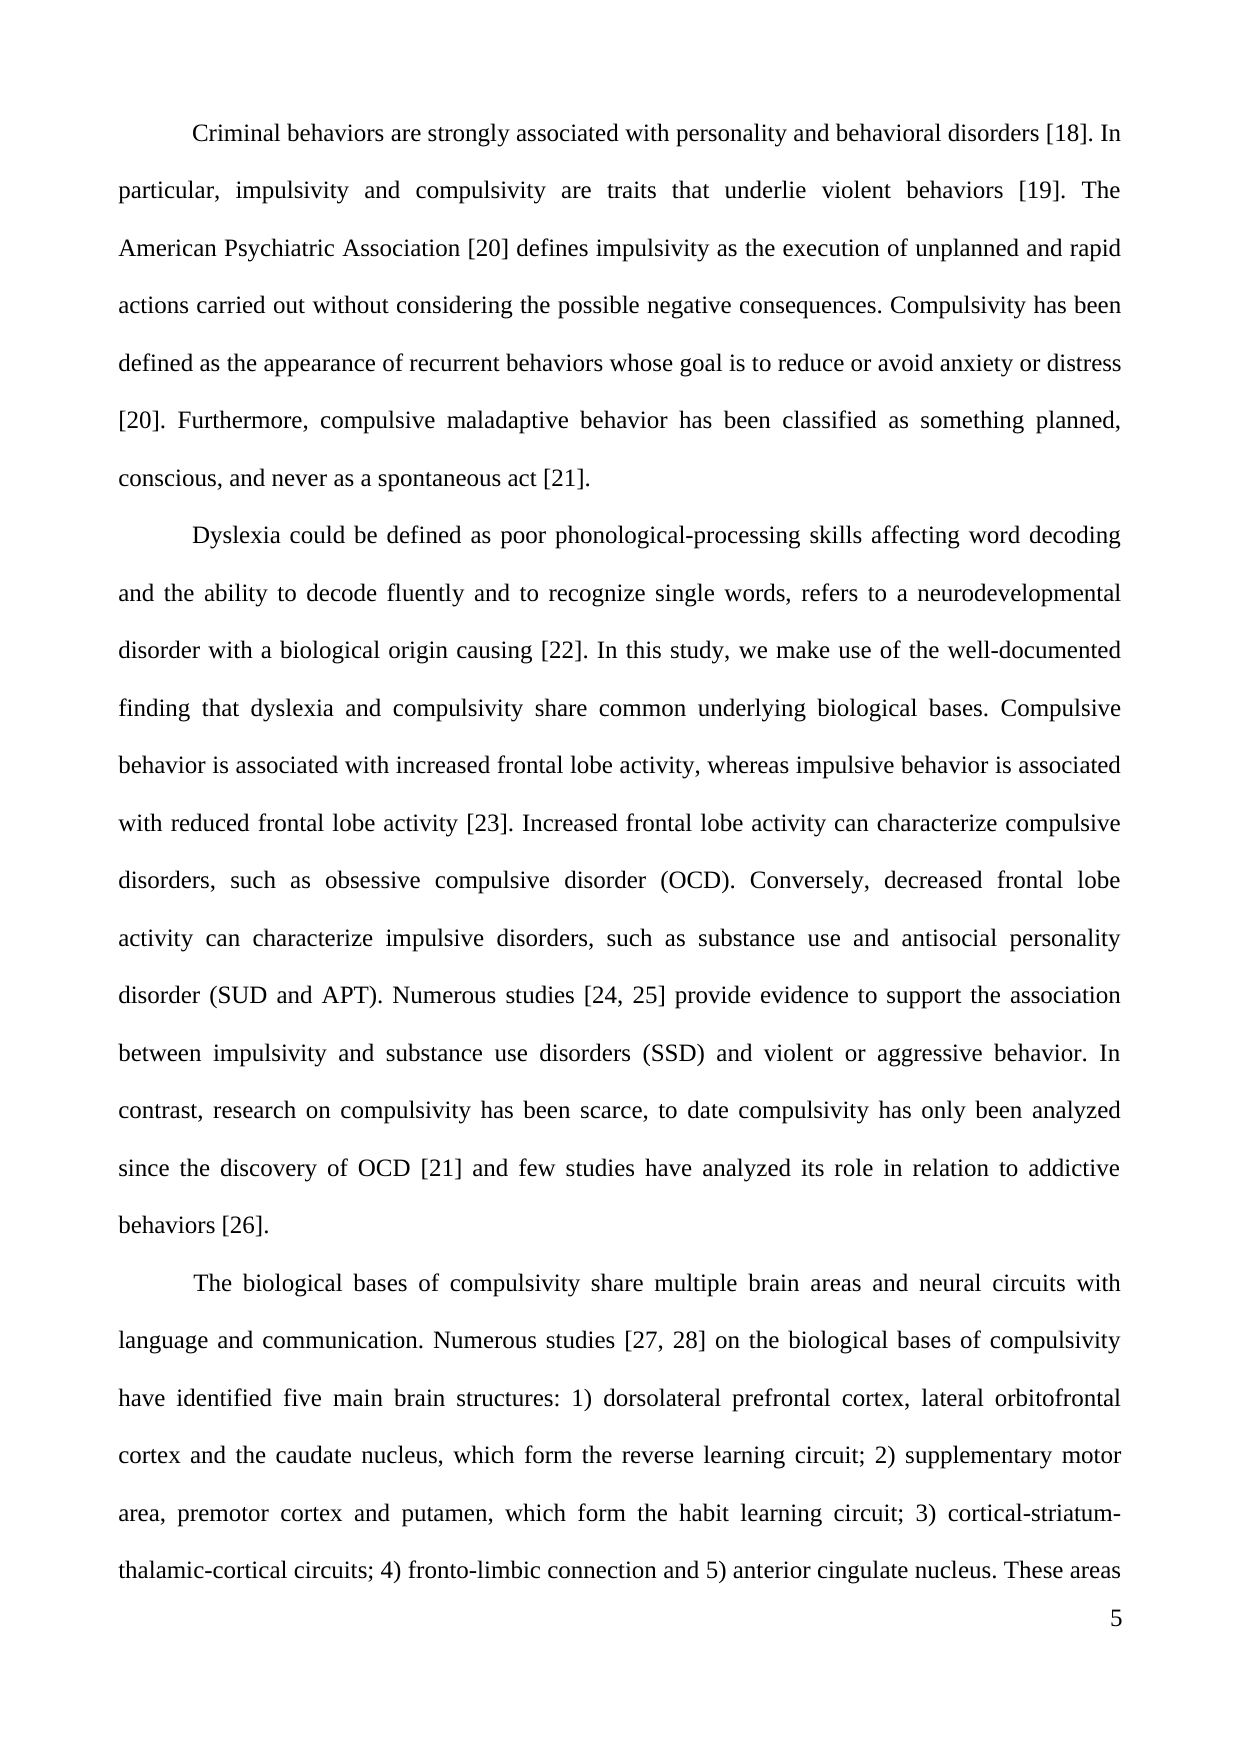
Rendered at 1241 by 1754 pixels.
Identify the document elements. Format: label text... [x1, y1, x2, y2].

text Criminal behaviors are strongly associated with personality and behavioral disorders [18]. In particular, impulsivity and compulsivity are traits that underlie violent behaviors [19]. The American Psychiatric Association [20] defines impulsivity as the execution of unplanned and rapid actions carried out without considering the possible negative consequences. Compulsivity has been defined as the appearance of recurrent behaviors whose goal is to reduce or avoid anxiety or distress [20]. Furthermore, compulsive maladaptive behavior has been classified as something planned, conscious, and never as a spontaneous act [21]. [118, 118, 1122, 492]
text Dyslexia could be defined as poor phonological-processing skills affecting word decoding and the ability to decode fluently and to recognize single words, refers to a neurodevelopmental disorder with a biological origin causing [22]. In this study, we make use of the well-documented finding that dyslexia and compulsivity share common underlying biological bases. Compulsive behavior is associated with increased frontal lobe activity, whereas impulsive behavior is associated with reduced frontal lobe activity [23]. Increased frontal lobe activity can characterize compulsive disorders, such as obsessive compulsive disorder (OCD). Conversely, decreased frontal lobe activity can characterize impulsive disorders, such as substance use and antisocial personality disorder (SUD and APT). Numerous studies [24, 25] provide evidence to support the association between impulsivity and substance use disorders (SSD) and violent or aggressive behavior. In contrast, research on compulsivity has been scarce, to date compulsivity has only been analyzed since the discovery of OCD [21] and few studies have analyzed its role in relation to addictive behaviors [26]. [118, 521, 1122, 1239]
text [118, 1268, 1122, 1584]
